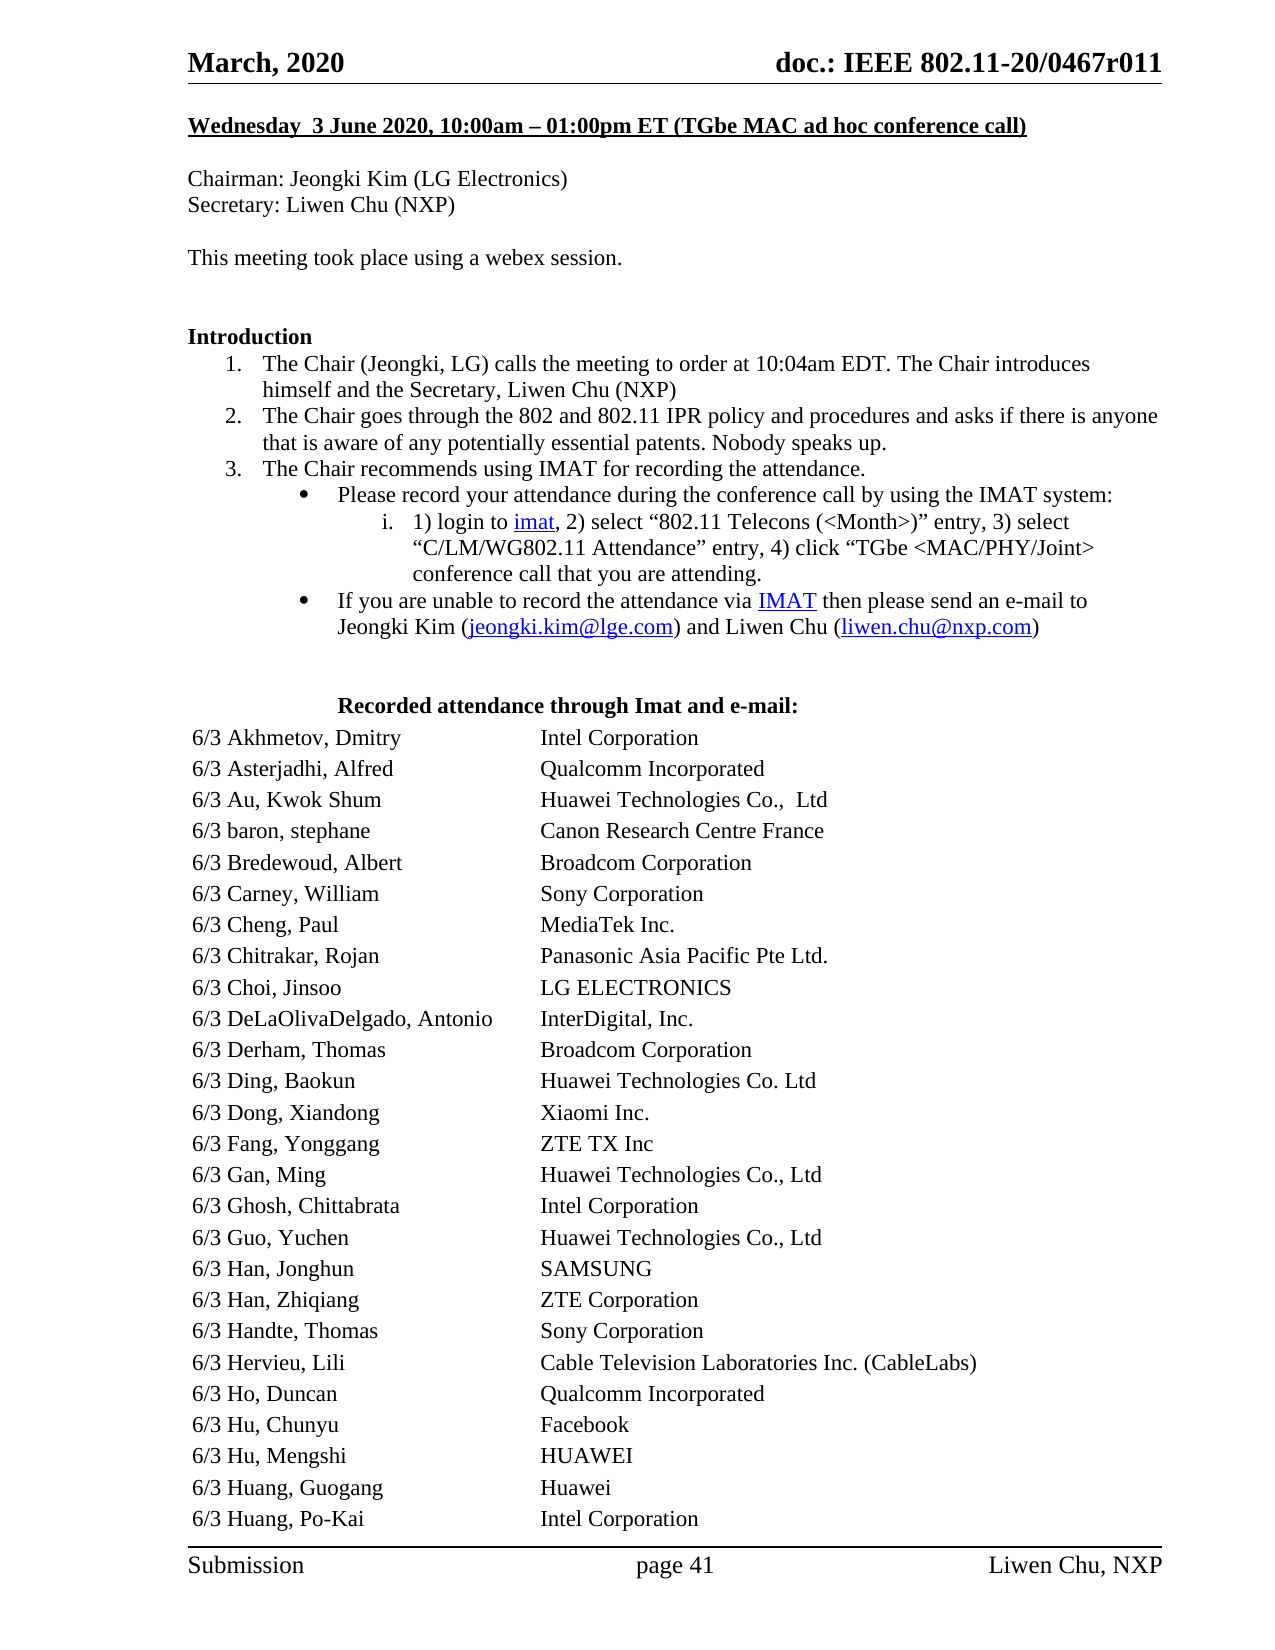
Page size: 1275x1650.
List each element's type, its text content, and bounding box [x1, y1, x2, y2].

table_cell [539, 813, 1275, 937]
text This meeting took place using a webex session. [187, 244, 1162, 271]
text Chairman: Jeongki Kim (LG Electronics) [187, 165, 1162, 192]
text Secretary: Liwen Chu (NXP) [187, 192, 1162, 218]
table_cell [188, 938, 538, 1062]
list If you are unable to record the attendance via IMAT then please send an e-mail to Jeongki Kim (jeongki.kim@lge.com) and Liwen Chu (liwen.chu@nxp.com) [300, 587, 1162, 639]
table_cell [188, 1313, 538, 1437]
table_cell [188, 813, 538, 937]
text Introduction [187, 323, 1162, 350]
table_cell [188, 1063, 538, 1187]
list The Chair goes through the 802 and 802.11 IPR policy and procedures and asks if there is anyone that is aware of any potentially essential patents. Nobody speaks up. [225, 402, 1162, 455]
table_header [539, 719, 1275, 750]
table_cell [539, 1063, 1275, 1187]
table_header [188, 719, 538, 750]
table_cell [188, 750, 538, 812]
list The Chair recommends using IMAT for recording the attendance. [225, 455, 1162, 481]
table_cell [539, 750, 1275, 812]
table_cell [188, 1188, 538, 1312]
list Please record your attendance during the conference call by using the IMAT system: [300, 481, 1162, 508]
list 1) login to imat, 2) select “802.11 Telecons (<Month>)” entry, 3) select “C/LM/WG802.11 Attendance” entry, 4) click “TGbe <MAC/PHY/Joint> conference call that you are attending. [394, 508, 1162, 587]
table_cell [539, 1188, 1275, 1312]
text Wednesday 3 June 2020, 10:00am – 01:00pm ET (TGbe MAC ad hoc conference call) [187, 112, 1162, 139]
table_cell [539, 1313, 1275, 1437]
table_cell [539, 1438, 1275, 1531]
text Recorded attendance through Imat and e-mail: [337, 639, 1162, 719]
list The Chair (Jeongki, LG) calls the meeting to order at 10:04am EDT. The Chair introduces himself and the Secretary, Liwen Chu (NXP) [225, 350, 1162, 402]
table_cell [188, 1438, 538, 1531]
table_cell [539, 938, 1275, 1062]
